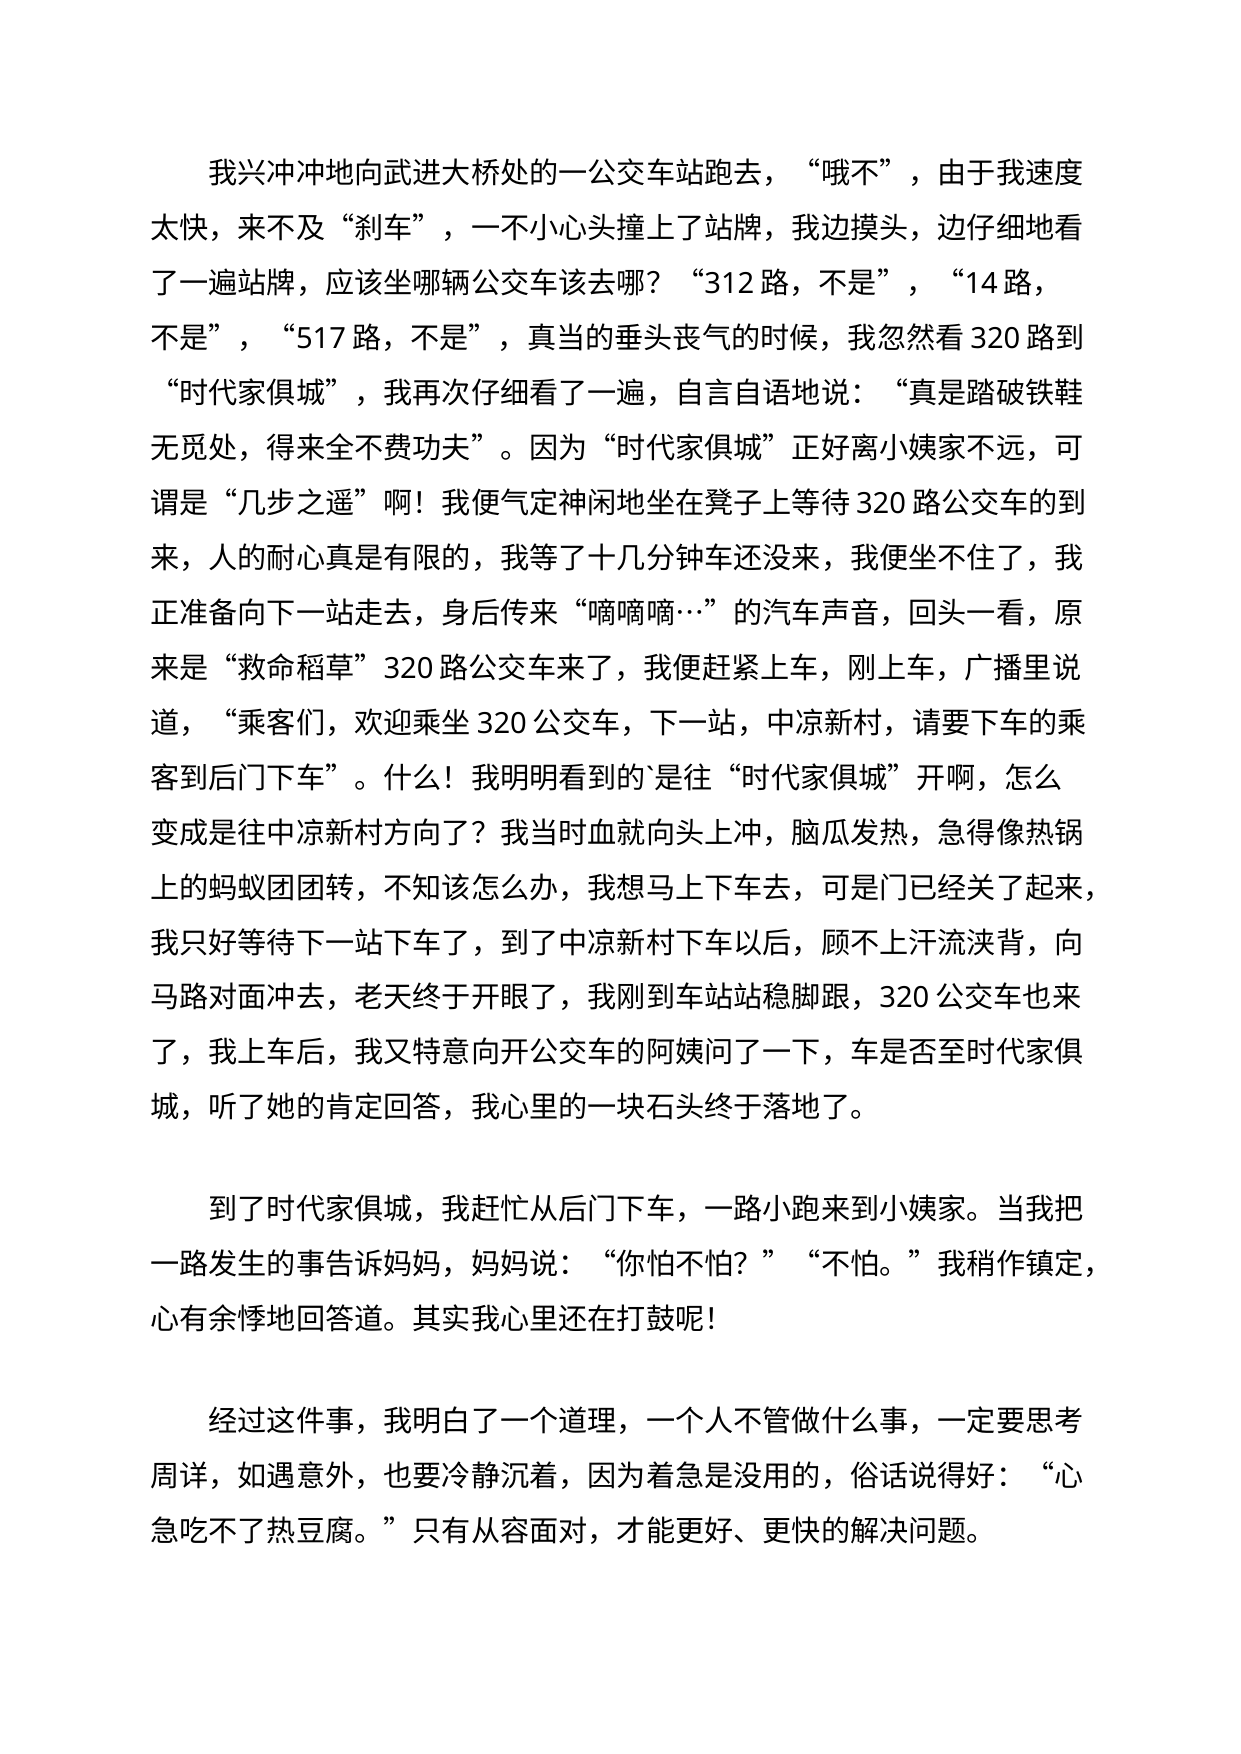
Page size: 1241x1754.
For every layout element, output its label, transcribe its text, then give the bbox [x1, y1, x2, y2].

text 到了时代家俱城，我赶忙从后门下车，一路小跑来到小姨家。当我把一路发生的事告诉妈妈，妈妈说：“你怕不怕？”“不怕。”我稍作镇定，心有余悸地回答道。其实我心里还在打鼓呢！ [150, 1186, 1090, 1338]
text 我兴冲冲地向武进大桥处的一公交车站跑去，“哦不”，由于我速度太快，来不及“刹车”，一不小心头撞上了站牌，我边摸头，边仔细地看了一遍站牌，应该坐哪辆公交车该去哪？“312路，不是”，“14路，不是”，“517路，不是”，真当的垂头丧气的时候，我忽然看320路到“时代家俱城”，我再次仔细看了一遍，自言自语地说：“真是踏破铁鞋无觅处，得来全不费功夫”。因为“时代家俱城”正好离小姨家不远，可谓是“几步之遥”啊！我便气定神闲地坐在凳子上等待320路公交车的到来，人的耐心真是有限的，我等了十几分钟车还没来，我便坐不住了，我正准备向下一站走去，身后传来“嘀嘀嘀…”的汽车声音，回头一看，原来是“救命稻草”320路公交车来了，我便赶紧上车，刚上车，广播里说道，“乘客们，欢迎乘坐320公交车，下一站，中凉新村，请要下车的乘客到后门下车”。什么！我明明看到的`是往“时代家俱城”开啊，怎么变成是往中凉新村方向了？我当时血就向头上冲，脑瓜发热，急得像热锅上的蚂蚁团团转，不知该怎么办，我想马上下车去，可是门已经关了起来，我只好等待下一站下车了，到了中凉新村下车以后，顾不上汗流浃背，向马路对面冲去，老天终于开眼了，我刚到车站站稳脚跟，320公交车也来了，我上车后，我又特意向开公交车的阿姨问了一下，车是否至时代家俱城，听了她的肯定回答，我心里的一块石头终于落地了。 [150, 150, 1090, 1126]
text 经过这件事，我明白了一个道理，一个人不管做什么事，一定要思考周详，如遇意外，也要冷静沉着，因为着急是没用的，俗话说得好：“心急吃不了热豆腐。”只有从容面对，才能更好、更快的解决问题。 [150, 1397, 1090, 1549]
